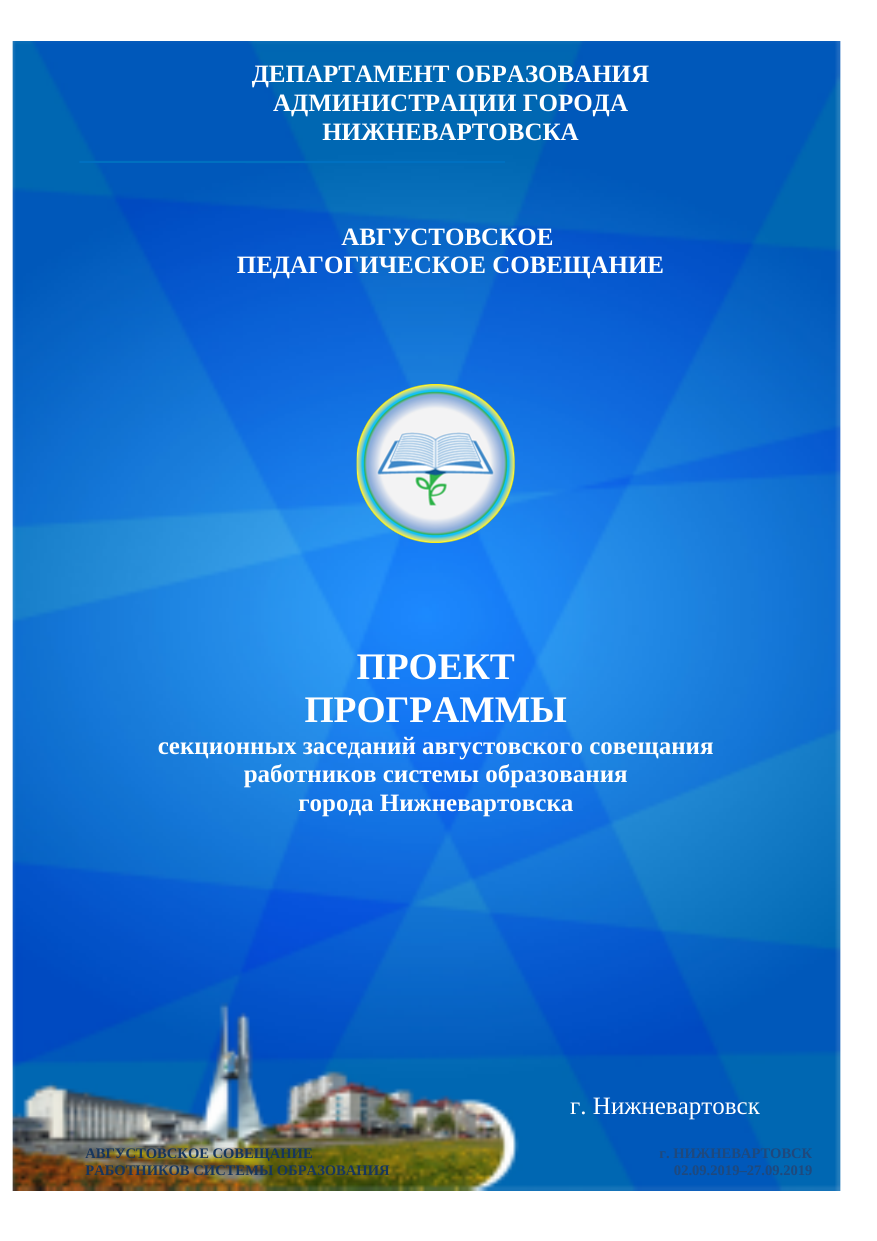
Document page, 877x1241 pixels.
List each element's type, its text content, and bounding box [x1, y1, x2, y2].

text АДМИНИСТРАЦИИ ГОРОДА НИЖНЕВАРТОВСКА [192, 88, 709, 145]
text АВГУСТОВСКОЕ ПЕДАГОГИЧЕСКОЕ СОВЕЩАНИЕ [192, 222, 709, 279]
text города Нижневартовска [59, 788, 812, 817]
text ПРОЕКТ [59, 644, 812, 688]
text секционных заседаний августовского совещания работников системы образования [59, 731, 812, 788]
text ПРОГРАММЫ [59, 688, 812, 731]
text ДЕПАРТАМЕНТ ОБРАЗОВАНИЯ [192, 59, 709, 88]
picture [12, 41, 841, 1191]
